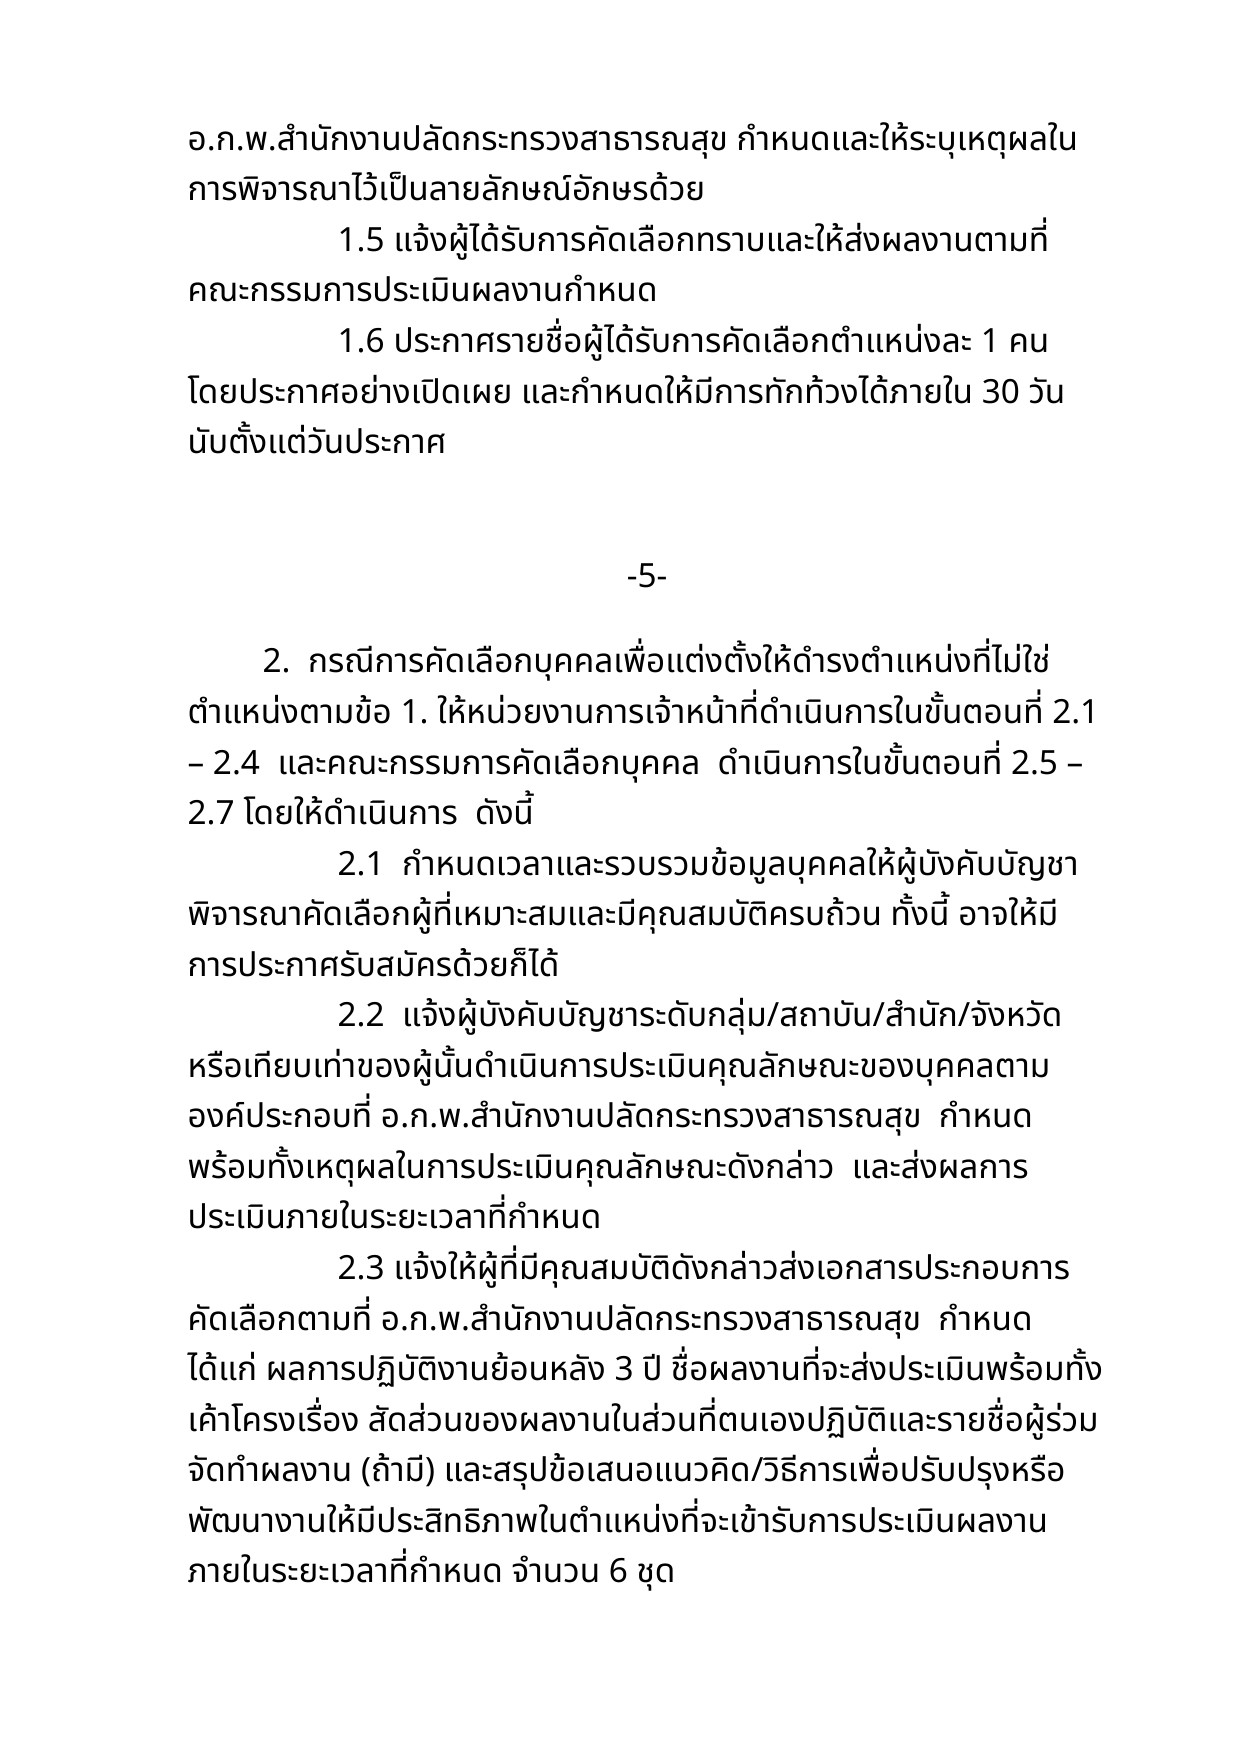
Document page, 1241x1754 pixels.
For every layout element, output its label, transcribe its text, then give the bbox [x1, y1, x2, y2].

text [187, 115, 1106, 216]
text 2.1 กำหนดเวลาและรวบรวมข้อมูลบุคคลให้ผู้บังคับบัญชาพิจารณาคัดเลือกผู้ที่เหมาะสมและมีคุณสมบัติครบถ้วน ทั้งนี้ อาจให้มีการประกาศรับสมัครด้วยก็ได้ [187, 840, 1106, 991]
text 2. กรณีการคัดเลือกบุคคลเพื่อแต่งตั้งให้ดำรงตำแหน่งที่ไม่ใช่ตำแหน่งตามข้อ 1. ให้หน่วยงานการเจ้าหน้าที่ดำเนินการในขั้นตอนที่ 2.1 – 2.4 และคณะกรรมการคัดเลือกบุคคล ดำเนินการในขั้นตอนที่ 2.5 – 2.7 โดยให้ดำเนินการ ดังนี้ [187, 637, 1106, 840]
text -5- [187, 552, 1106, 598]
text 1.6 ประกาศรายชื่อผู้ได้รับการคัดเลือกตำแหน่งละ 1 คน โดยประกาศอย่างเปิดเผย และกำหนดให้มีการทักท้วงได้ภายใน 30 วัน นับตั้งแต่วันประกาศ [187, 317, 1106, 468]
text 2.2 แจ้งผู้บังคับบัญชาระดับกลุ่ม/สถาบัน/สำนัก/จังหวัดหรือเทียบเท่าของผู้นั้นดำเนินการประเมินคุณลักษณะของบุคคลตามองค์ประกอบที่ อ.ก.พ.สำนักงานปลัดกระทรวงสาธารณสุข กำหนด พร้อมทั้งเหตุผลในการประเมินคุณลักษณะดังกล่าว และส่งผลการประเมินภายในระยะเวลาที่กำหนด [187, 991, 1106, 1244]
text 2.3 แจ้งให้ผู้ที่มีคุณสมบัติดังกล่าวส่งเอกสารประกอบการคัดเลือกตามที่ อ.ก.พ.สำนักงานปลัดกระทรวงสาธารณสุข กำหนด ได้แก่ ผลการปฏิบัติงานย้อนหลัง 3 ปี ชื่อผลงานที่จะส่งประเมินพร้อมทั้งเค้าโครงเรื่อง สัดส่วนของผลงานในส่วนที่ตนเองปฏิบัติและรายชื่อผู้ร่วมจัดทำผลงาน (ถ้ามี) และสรุปข้อเสนอแนวคิด/วิธีการเพื่อปรับปรุงหรือพัฒนางานให้มีประสิทธิภาพในตำแหน่งที่จะเข้ารับการประเมินผลงานภายในระยะเวลาที่กำหนด จำนวน 6 ชุด [187, 1244, 1106, 1598]
text 1.5 แจ้งผู้ได้รับการคัดเลือกทราบและให้ส่งผลงานตามที่คณะกรรมการประเมินผลงานกำหนด [187, 216, 1106, 317]
